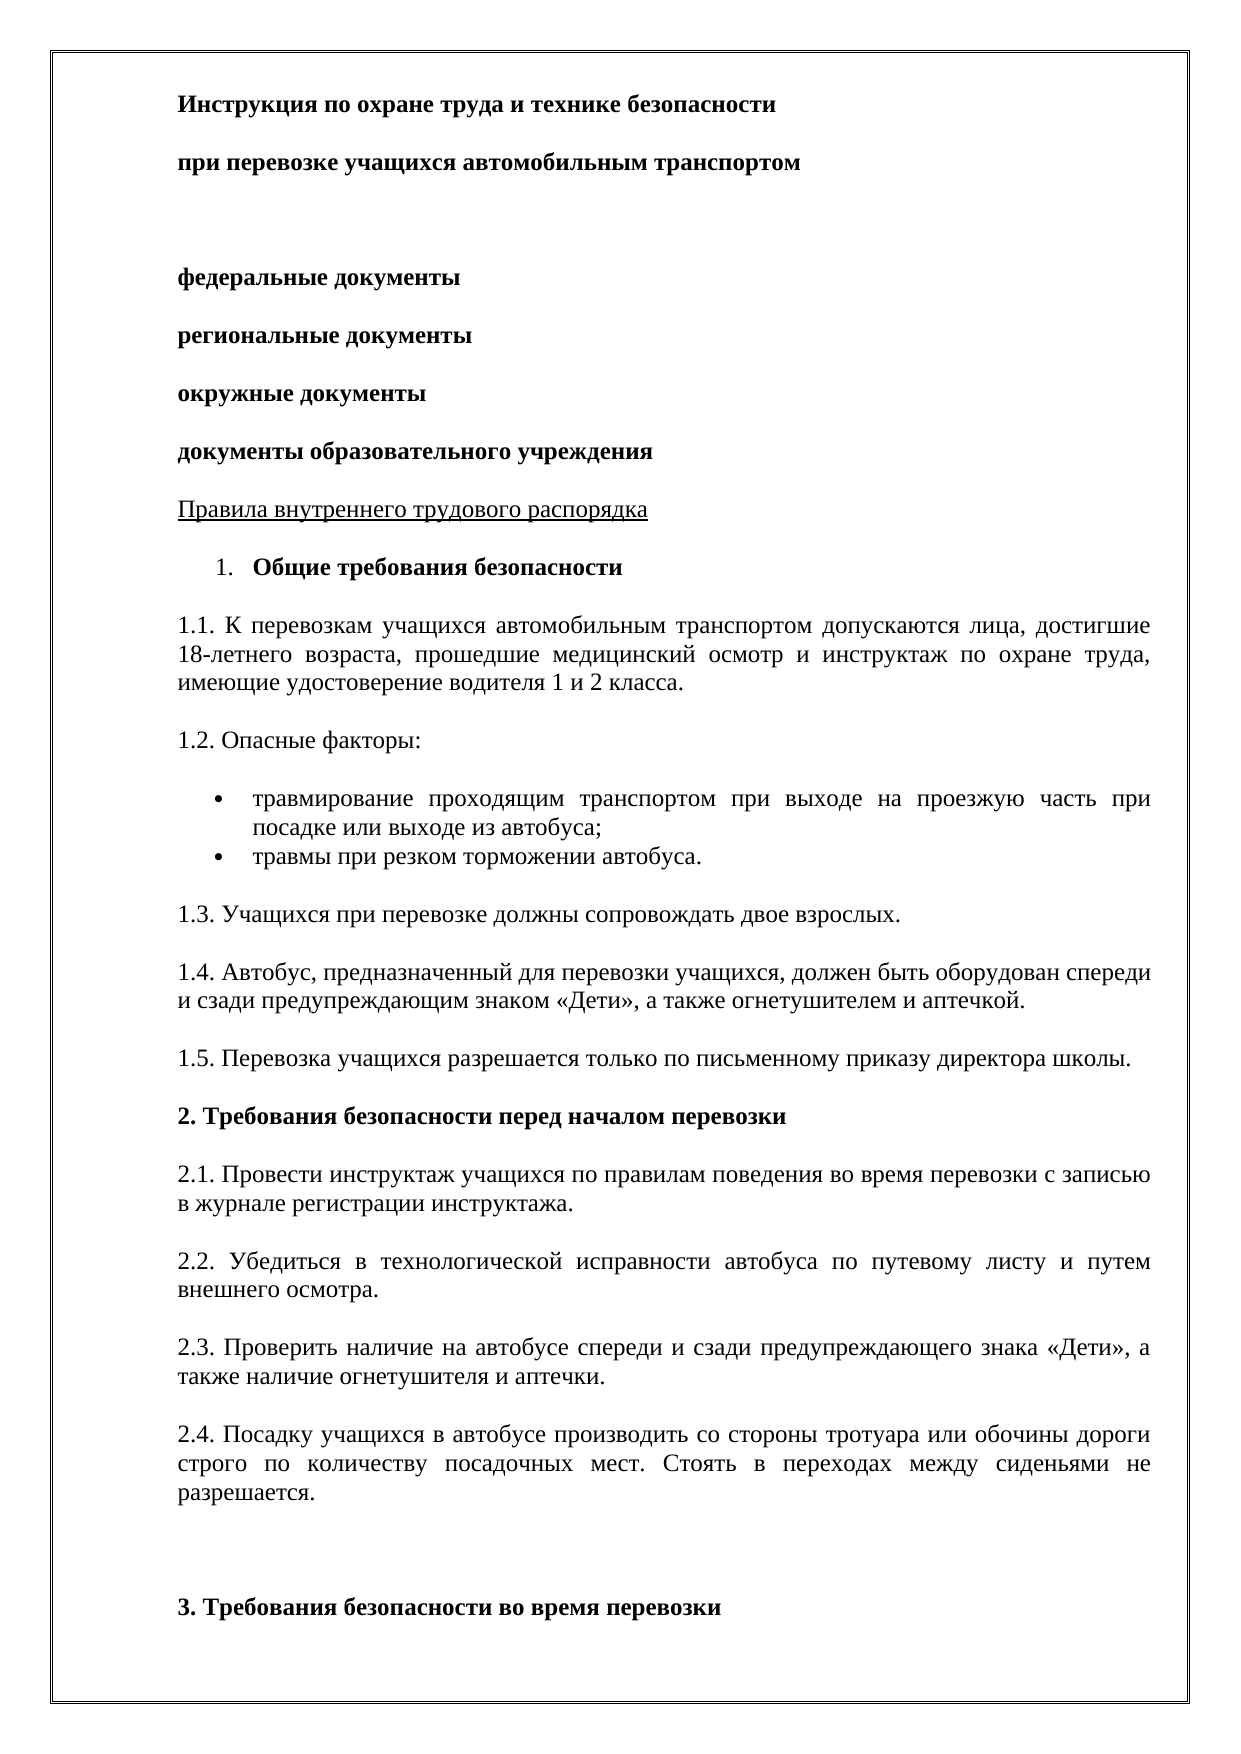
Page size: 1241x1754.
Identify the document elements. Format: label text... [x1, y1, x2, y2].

text при перевозке учащихся автомобильным транспортом [177, 147, 1152, 175]
text Правила внутреннего трудового распорядка [177, 494, 1152, 523]
text 2.1. Провести инструктаж учащихся по правилам поведения во время перевозки с записью в журнале регистрации инструктажа. [177, 1159, 1152, 1217]
text 2.2. Убедиться в технологической исправности автобуса по путевому листу и путем внешнего осмотра. [177, 1246, 1152, 1303]
text документы образовательного учреждения [177, 436, 1152, 465]
text 1.3. Учащихся при перевозке должны сопровождать двое взрослых. [177, 899, 1152, 927]
list травмирование проходящим транспортом при выходе на проезжую часть при посадке или выходе из автобуса; [215, 783, 1152, 841]
list травмы при резком торможении автобуса. [215, 841, 1152, 869]
text 2.3. Проверить наличие на автобусе спереди и сзади предупреждающего знака «Дети», а также наличие огнетушителя и аптечки. [177, 1332, 1152, 1390]
text окружные документы [177, 378, 1152, 407]
list Общие требования безопасности [215, 552, 1152, 581]
text 1.5. Перевозка учащихся разрешается только по письменному приказу директора школы. [177, 1043, 1152, 1072]
text региональные документы [177, 320, 1152, 349]
text 3. Требования безопасности во время перевозки [177, 1592, 1152, 1621]
text 1.1. К перевозкам учащихся автомобильным транспортом допускаются лица, достигшие 18-летнего возраста, прошедшие медицинский осмотр и инструктаж по охране труда, имеющие удостоверение водителя 1 и 2 класса. [177, 610, 1152, 696]
text Инструкция по охране труда и технике безопасности [177, 89, 1152, 117]
text 2. Требования безопасности перед началом перевозки [177, 1101, 1152, 1130]
text 2.4. Посадку учащихся в автобусе производить со стороны тротуара или обочины дороги строго по количеству посадочных мест. Стоять в переходах между сиденьями не разрешается. [177, 1419, 1152, 1505]
text федеральные документы [177, 262, 1152, 291]
text 1.2. Опасные факторы: [177, 725, 1152, 754]
text 1.4. Автобус, предназначенный для перевозки учащихся, должен быть оборудован спереди и сзади предупреждающим знаком «Дети», а также огнетушителем и аптечкой. [177, 957, 1152, 1014]
